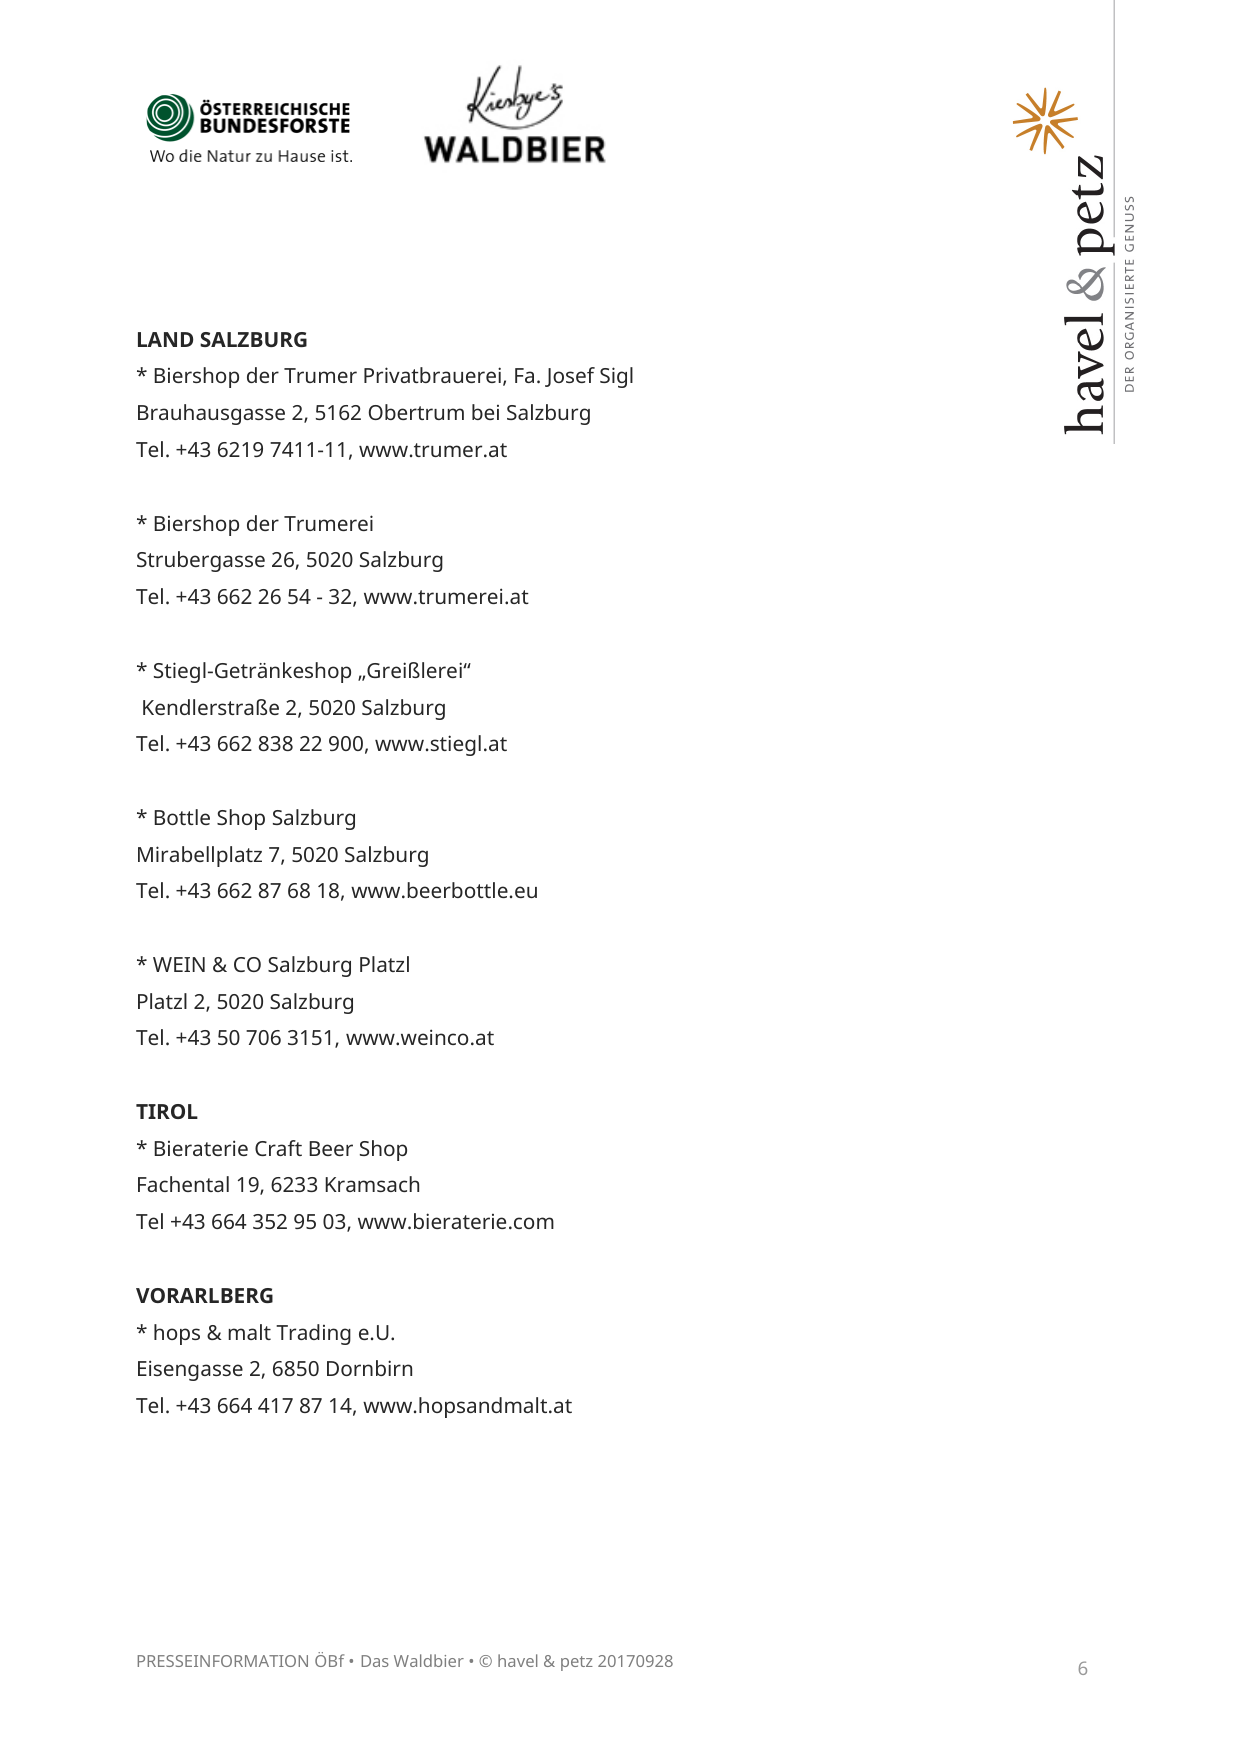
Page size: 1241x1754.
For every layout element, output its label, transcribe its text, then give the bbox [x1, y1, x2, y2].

text Tel. +43 6219 7411-11, www.trumer.at [136, 435, 1045, 464]
text Tel. +43 662 838 22 900, www.stiegl.at [136, 729, 1045, 758]
text Eisengasse 2, 6850 Dornbirn [136, 1354, 1045, 1383]
picture [421, 59, 609, 173]
text * Bieraterie Craft Beer Shop [136, 1134, 1045, 1162]
text Kendlerstraße 2, 5020 Salzburg [136, 693, 1045, 721]
text Brauhausgasse 2, 5162 Obertrum bei Salzburg [136, 398, 1045, 427]
text * WEIN & CO Salzburg Platzl [136, 950, 1045, 978]
text Tel. +43 664 417 87 14, www.hopsandmalt.at [136, 1391, 1045, 1420]
text Tel +43 664 352 95 03, www.bieraterie.com [136, 1207, 1045, 1236]
text Tel. +43 662 87 68 18, www.beerbottle.eu [136, 876, 1045, 905]
picture [1012, 0, 1145, 444]
text Fachental 19, 6233 Kramsach [136, 1171, 1045, 1199]
text Tel. +43 50 706 3151, www.weinco.at [136, 1023, 1045, 1052]
text Strubergasse 26, 5020 Salzburg [136, 546, 1045, 574]
text * Biershop der Trumerei [136, 509, 1045, 537]
text TIROL [136, 1097, 1045, 1126]
text * Biershop der Trumer Privatbrauerei, Fa. Josef Sigl [136, 362, 1045, 390]
text Mirabellplatz 7, 5020 Salzburg [136, 840, 1045, 868]
picture [146, 94, 352, 162]
text Tel. +43 662 26 54 - 32, www.trumerei.at [136, 582, 1045, 611]
text * hops & malt Trading e.U. [136, 1318, 1045, 1346]
text Platzl 2, 5020 Salzburg [136, 987, 1045, 1015]
text LAND SALZBURG [136, 325, 1045, 353]
text * Bottle Shop Salzburg [136, 803, 1045, 831]
text * Stiegl-Getränkeshop „Greißlerei“ [136, 656, 1045, 684]
text VORARLBERG [136, 1281, 1045, 1309]
